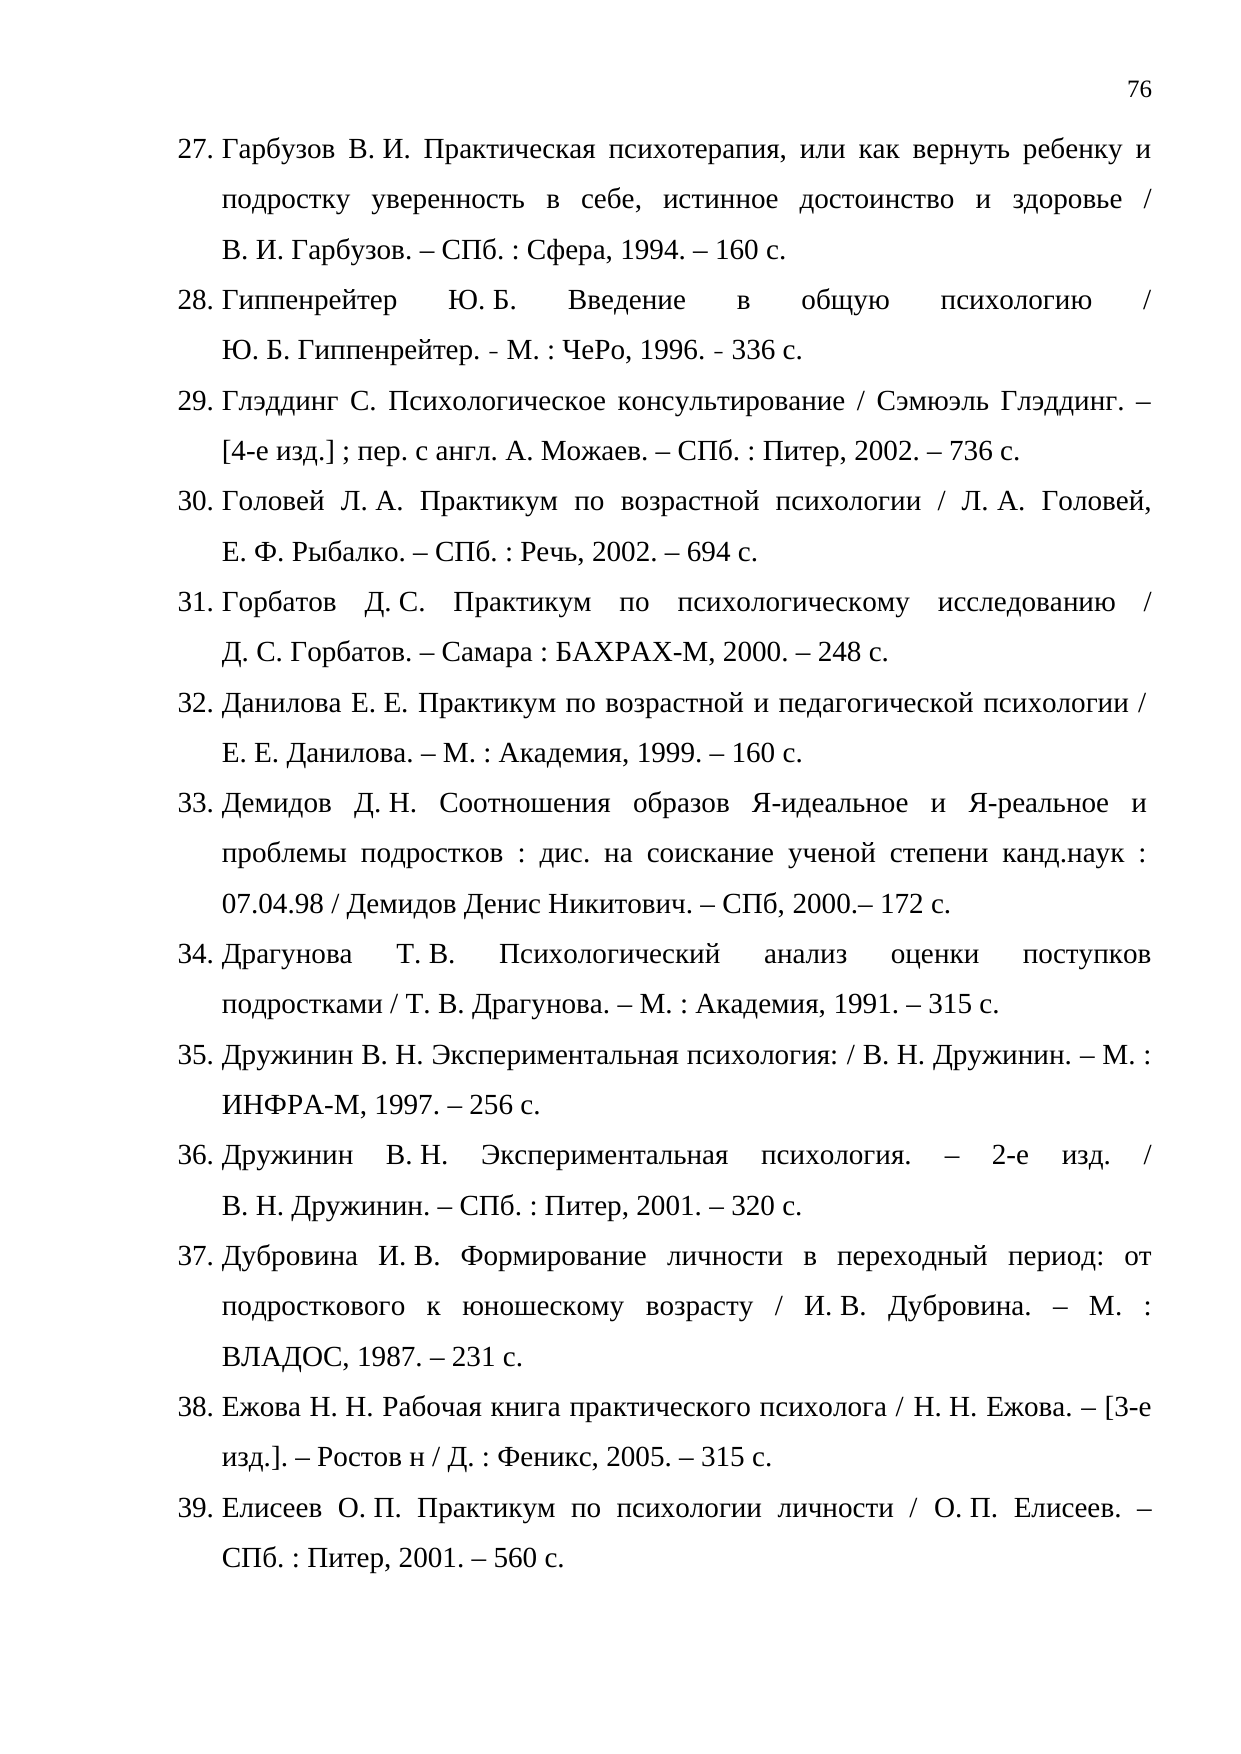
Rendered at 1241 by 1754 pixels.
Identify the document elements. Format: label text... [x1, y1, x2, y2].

list Дружинин В. Н. Экспериментальная психология. – 2-е изд. / В. Н. Дружинин. – СПб. : Питер, 2001. – 320 с. [177, 1137, 1152, 1221]
list Гарбузов В. И. Практическая психотерапия, или как вернуть ребенку и подростку уверенность в себе, истинное достоинство и здоровье / В. И. Гарбузов. – СПб. : Сфера, 1994. – 160 с. [177, 131, 1152, 265]
list Ежова Н. Н. Рабочая книга практического психолога / Н. Н. Ежова. – [3-е изд.]. – Ростов н / Д. : Феникс, 2005. – 315 с. [177, 1389, 1152, 1473]
list Дружинин В. Н. Экспериментальная психология: / В. Н. Дружинин. – М. : ИНФРА-М, 1997. – 256 с. [177, 1037, 1152, 1121]
list Головей Л. А. Практикум по возрастной психологии / Л. А. Головей, Е. Ф. Рыбалко. – СПб. : Речь, 2002. – 694 с. [177, 483, 1152, 567]
list Елисеев О. П. Практикум по психологии личности / О. П. Елисеев. – СПб. : Питер, 2001. – 560 с. [177, 1490, 1152, 1573]
list Горбатов Д. С. Практикум по психологическому исследованию / Д. С. Горбатов. – Самара : БАХРАХ-М, 2000. – 248 с. [177, 584, 1152, 668]
list Дубровина И. В. Формирование личности в переходный период: от подросткового к юношескому возрасту / И. В. Дубровина. – М. : ВЛАДОС, 1987. – 231 с. [177, 1238, 1152, 1372]
list Глэддинг С. Психологическое консультирование / Сэмюэль Глэддинг. – [4-е изд.] ; пер. с англ. А. Можаев. – СПб. : Питер, 2002. – 736 с. [177, 383, 1152, 467]
list Гиппенрейтер Ю. Б. Введение в общую психологию / Ю. Б. Гиппенрейтер. – М. : ЧеРо, 1996. – 336 с. [177, 282, 1152, 366]
list Данилова Е. Е. Практикум по возрастной и педагогической психологии / Е. Е. Данилова. – М. : Академия, 1999. – 160 с. [177, 685, 1147, 768]
list Драгунова Т. В. Психологический анализ оценки поступков подростками / Т. В. Драгунова. – М. : Академия, 1991. – 315 с. [177, 936, 1152, 1020]
list Демидов Д. Н. Соотношения образов Я-идеальное и Я-реальное и проблемы подростков : дис. на соискание ученой степени канд.наук : 07.04.98 / Демидов Денис Никитович. – СПб, 2000.– 172 с. [177, 785, 1147, 919]
